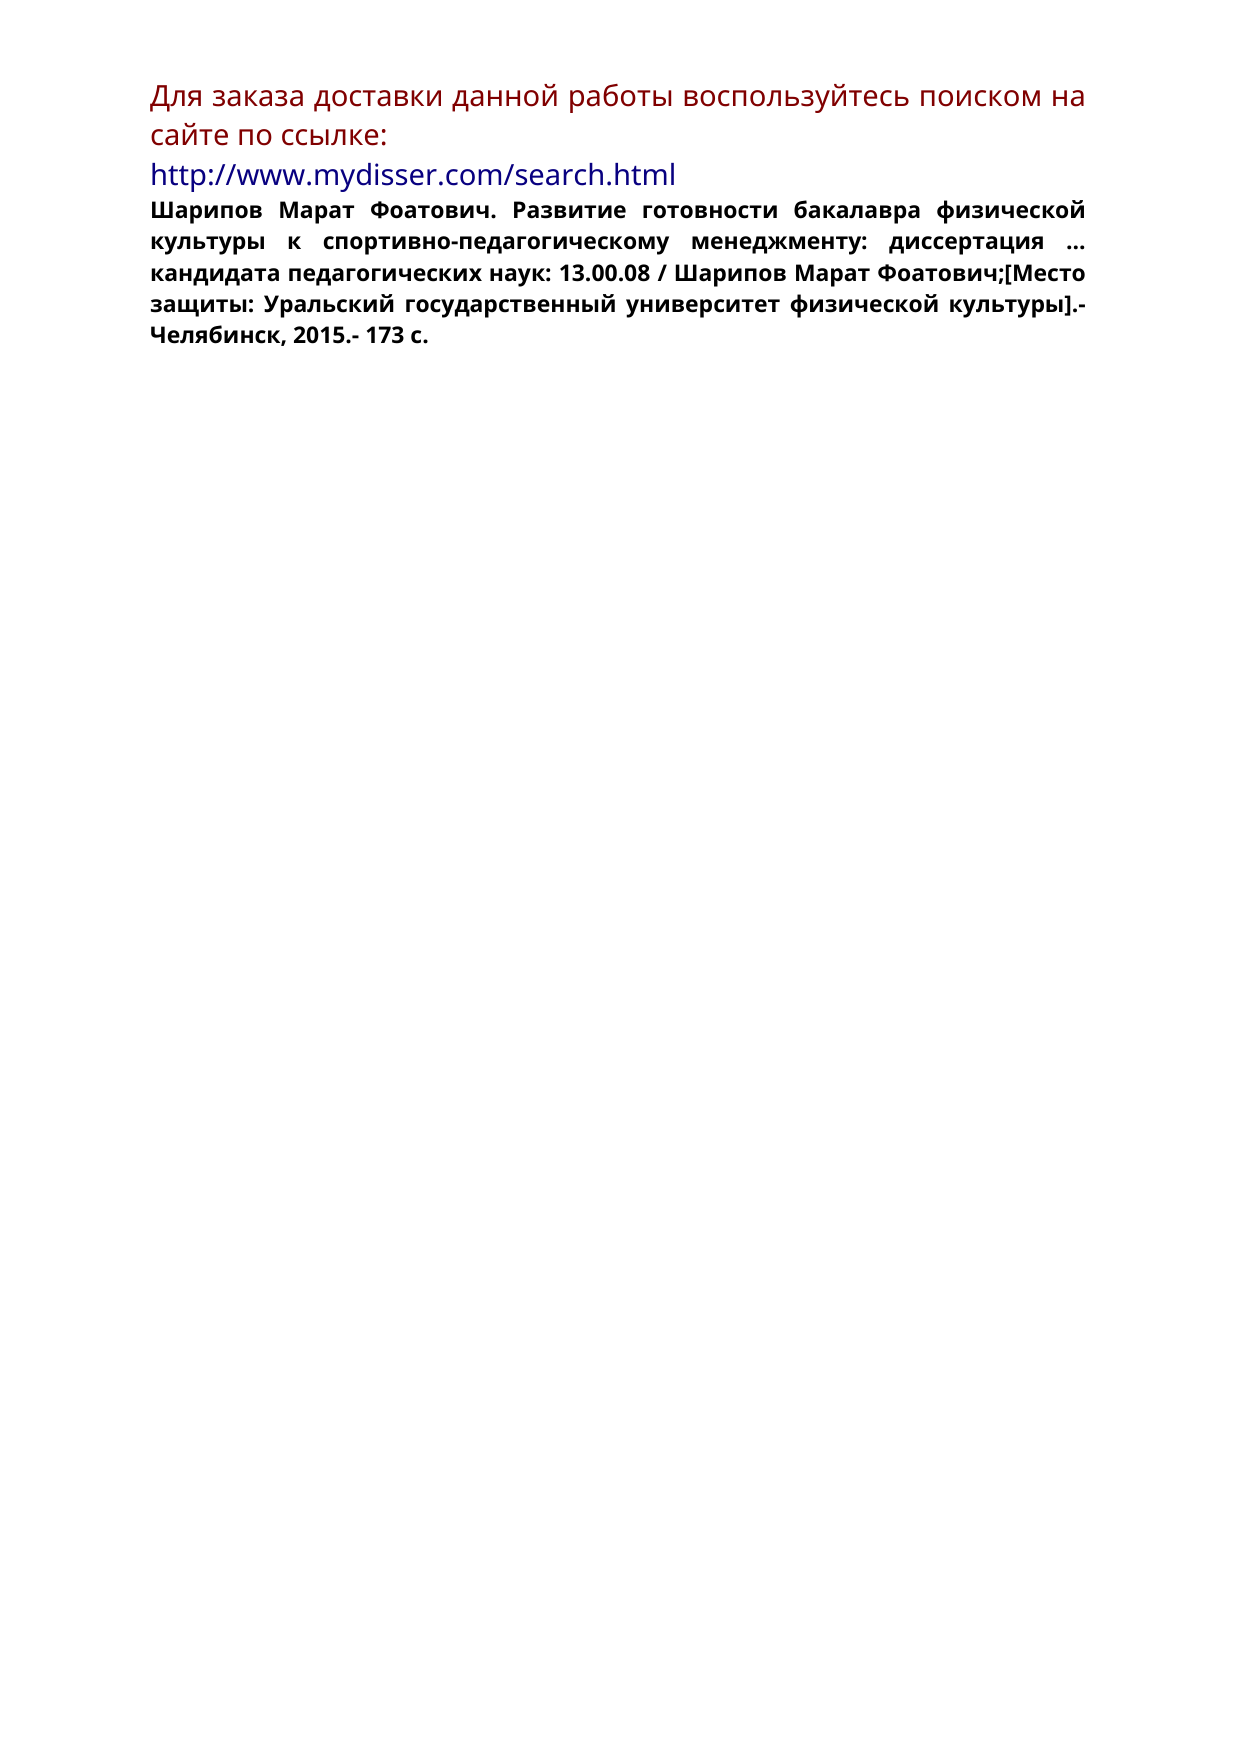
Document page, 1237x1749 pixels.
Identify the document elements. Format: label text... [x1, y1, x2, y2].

text Шарипов Марат Фоатович. Развитие готовности бакалавра физической культуры к спортивно-педагогическому менеджменту: диссертация ... кандидата педагогических наук: 13.00.08 / Шарипов Марат Фоатович;[Место защиты: Уральский государственный университет физической культуры].- Челябинск, 2015.- 173 с. [150, 194, 1086, 350]
